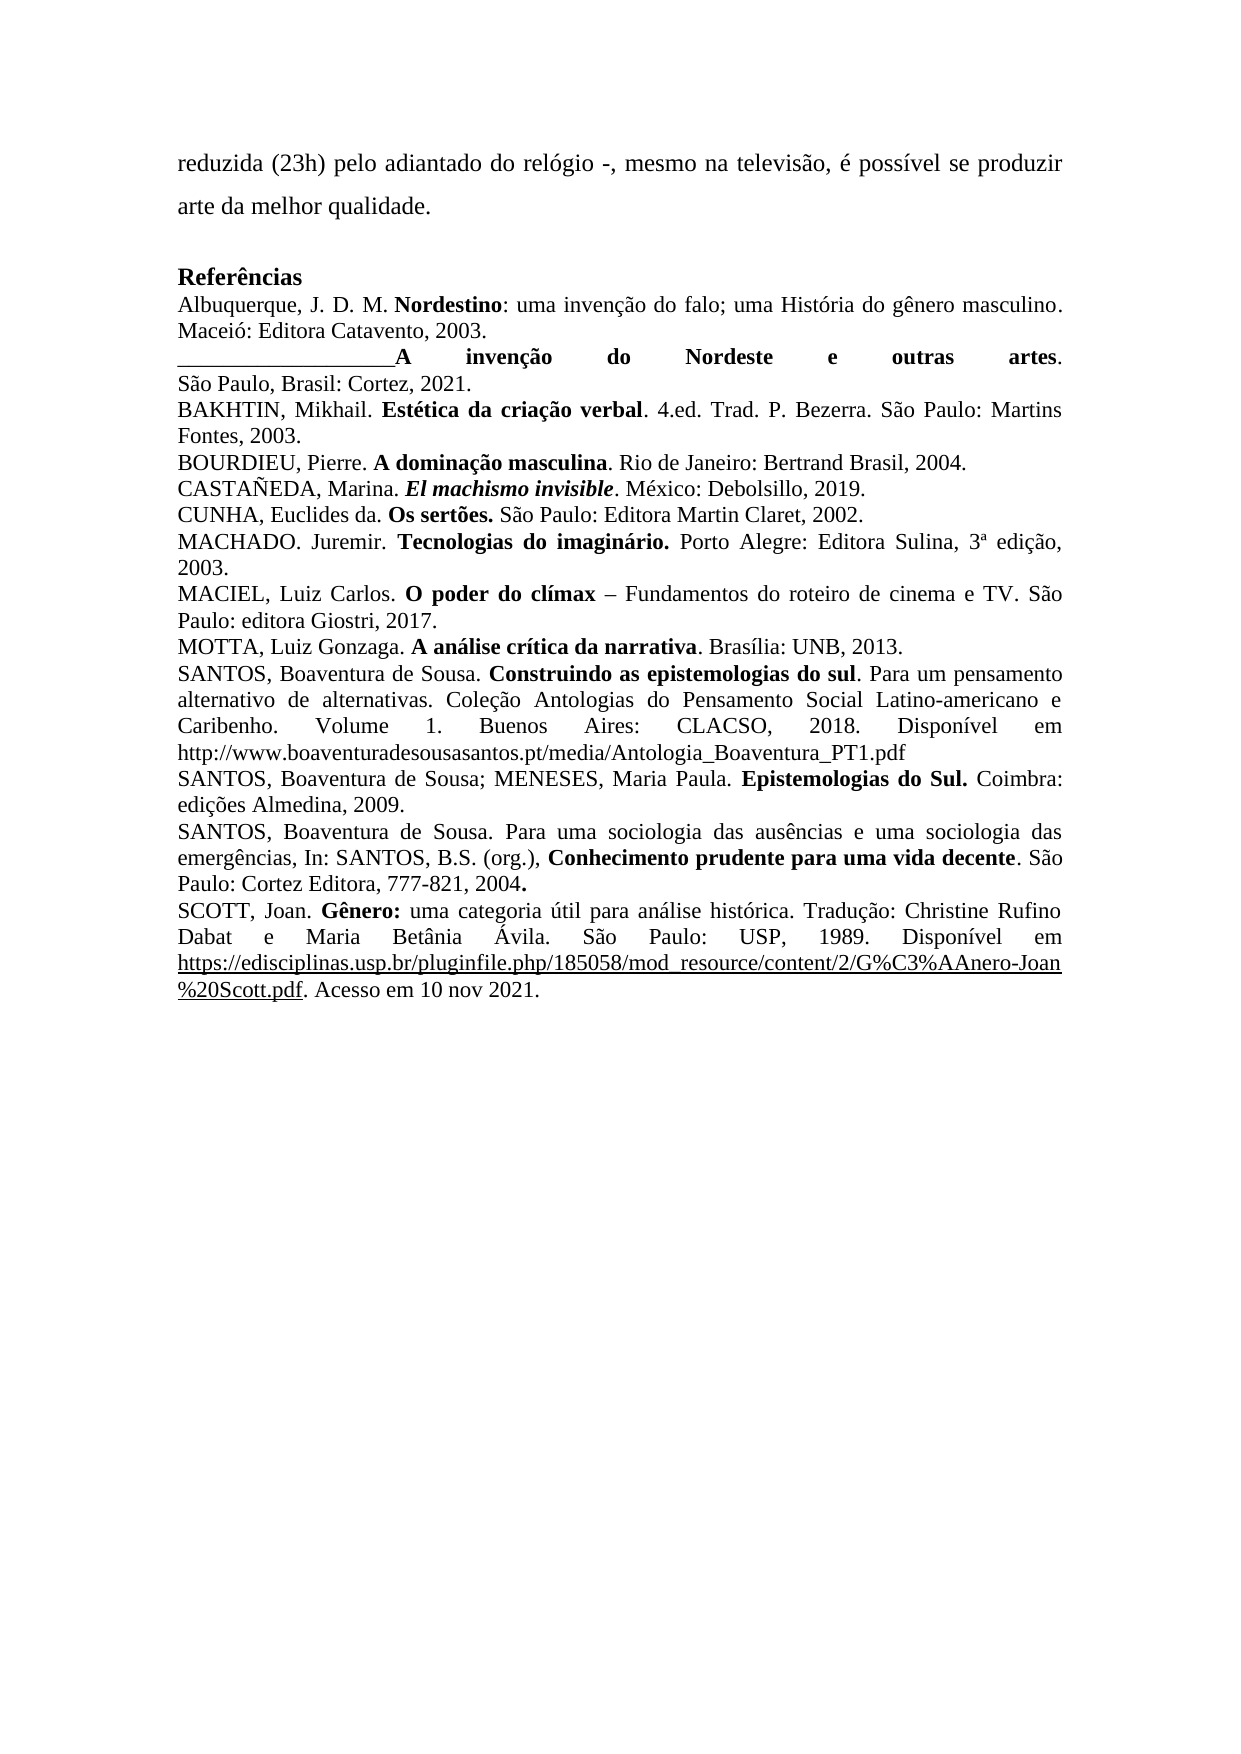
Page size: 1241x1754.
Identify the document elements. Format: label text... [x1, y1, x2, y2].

text SANTOS, Boaventura de Sousa. Construindo as epistemologias do sul. Para um pensamento alternativo de alternativas. Coleção Antologias do Pensamento Social Latino-americano e Caribenho. Volume 1. Buenos Aires: CLACSO, 2018. Disponível em http://www.boaventuradesousasantos.pt/media/Antologia_Boaventura_PT1.pdf [177, 659, 1063, 765]
text ___________________A invenção do Nordeste e outras artes. São Paulo, Brasil: Cortez, 2021. [177, 343, 1063, 396]
text Referências [177, 262, 1063, 291]
text MACHADO. Juremir. Tecnologias do imaginário. Porto Alegre: Editora Sulina, 3ª edição, 2003. [177, 528, 1063, 581]
text CUNHA, Euclides da. Os sertões. São Paulo: Editora Martin Claret, 2002. [177, 501, 1063, 528]
text BOURDIEU, Pierre. A dominação masculina. Rio de Janeiro: Bertrand Brasil, 2004. [177, 449, 1063, 475]
text MOTTA, Luiz Gonzaga. A análise crítica da narrativa. Brasília: UNB, 2013. [177, 633, 1063, 659]
text SANTOS, Boaventura de Sousa; MENESES, Maria Paula. Epistemologias do Sul. Coimbra: edições Almedina, 2009. [177, 765, 1063, 818]
text MACIEL, Luiz Carlos. O poder do clímax – Fundamentos do roteiro de cinema e TV. São Paulo: editora Giostri, 2017. [177, 581, 1063, 633]
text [177, 148, 1063, 219]
text BAKHTIN, Mikhail. Estética da criação verbal. 4.ed. Trad. P. Bezerra. São Paulo: Martins Fontes, 2003. [177, 396, 1063, 449]
text CASTAÑEDA, Marina. El machismo invisible. México: Debolsillo, 2019. [177, 475, 1063, 501]
text SANTOS, Boaventura de Sousa. Para uma sociologia das ausências e uma sociologia das emergências, In: SANTOS, B.S. (org.), Conhecimento prudente para uma vida decente. São Paulo: Cortez Editora, 777-821, 2004. [177, 818, 1063, 897]
text SCOTT, Joan. Gênero: uma categoria útil para análise histórica. Tradução: Christine Rufino Dabat e Maria Betânia Ávila. São Paulo: USP, 1989. Disponível em https://edisciplinas.usp.br/pluginfile.php/185058/mod_resource/content/2/G%C3%AAnero-Joan%20Scott.pdf. Acesso em 10 nov 2021. [177, 897, 1063, 1002]
text Albuquerque, J. D. M. Nordestino: uma invenção do falo; uma História do gênero masculino. Maceió: Editora Catavento, 2003. [177, 291, 1063, 343]
